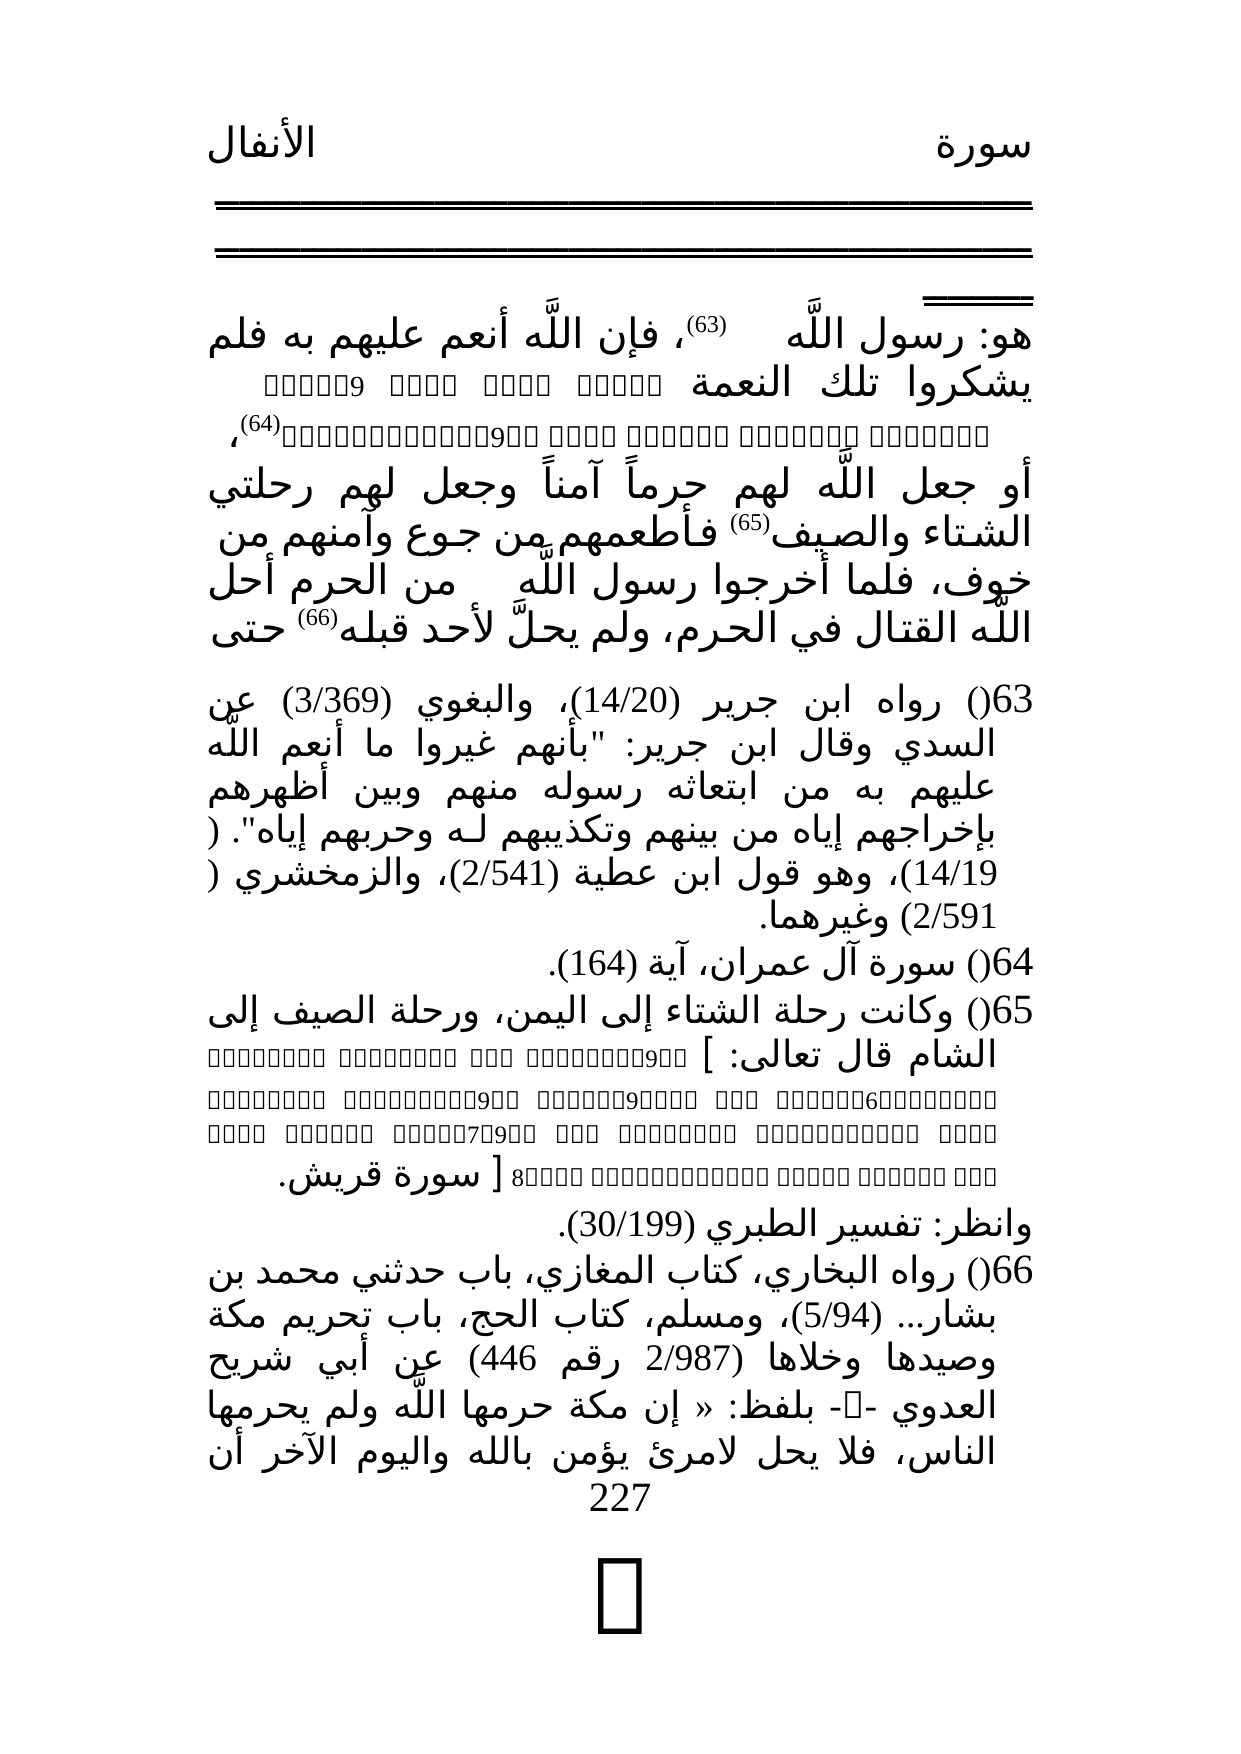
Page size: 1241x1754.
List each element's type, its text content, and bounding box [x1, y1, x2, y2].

text ]  [ إشارة إلى ما حلَّ بالمشبَّه والمشبَّه به ]          [ لم يزلها عنهم ]      [ حتى يتركوا شكرها ويجعلوا مكانه الكفر          ()، والنعمة التي غيرها() قريش هو: رسول اللَّه  ()، فإن اللَّه أنعم عليهم به فلم يشكروا تلك النعمة           ()، أو جعل اللَّه لهم حرماً آمناً وجعل لهم رحلتي الشتاء والصيف() فأطعمهم من جوع وآمنهم من خوف، فلما أخرجوا رسول اللَّه  من الحرم أحل اللَّه القتال في الحرم، ولم يحلَّ لأحد قبله() حتى قال يوم الفتح() للأنصار: « احصدوا أوْبَاش() قريش » فلم يلقوا أحداً إلا أَنَامُوه()، فقال أبوسفيان: "يا رسول اللَّه أُبِيْحَت خَضْرَاءُ قريش()، لا قريشَ بعد اليوم"، فقال رسول اللَّه : « من ألقى السلاح فهو آمن، ومن أغلق بابه فهو آمن »(). [207, 310, 1033, 651]
